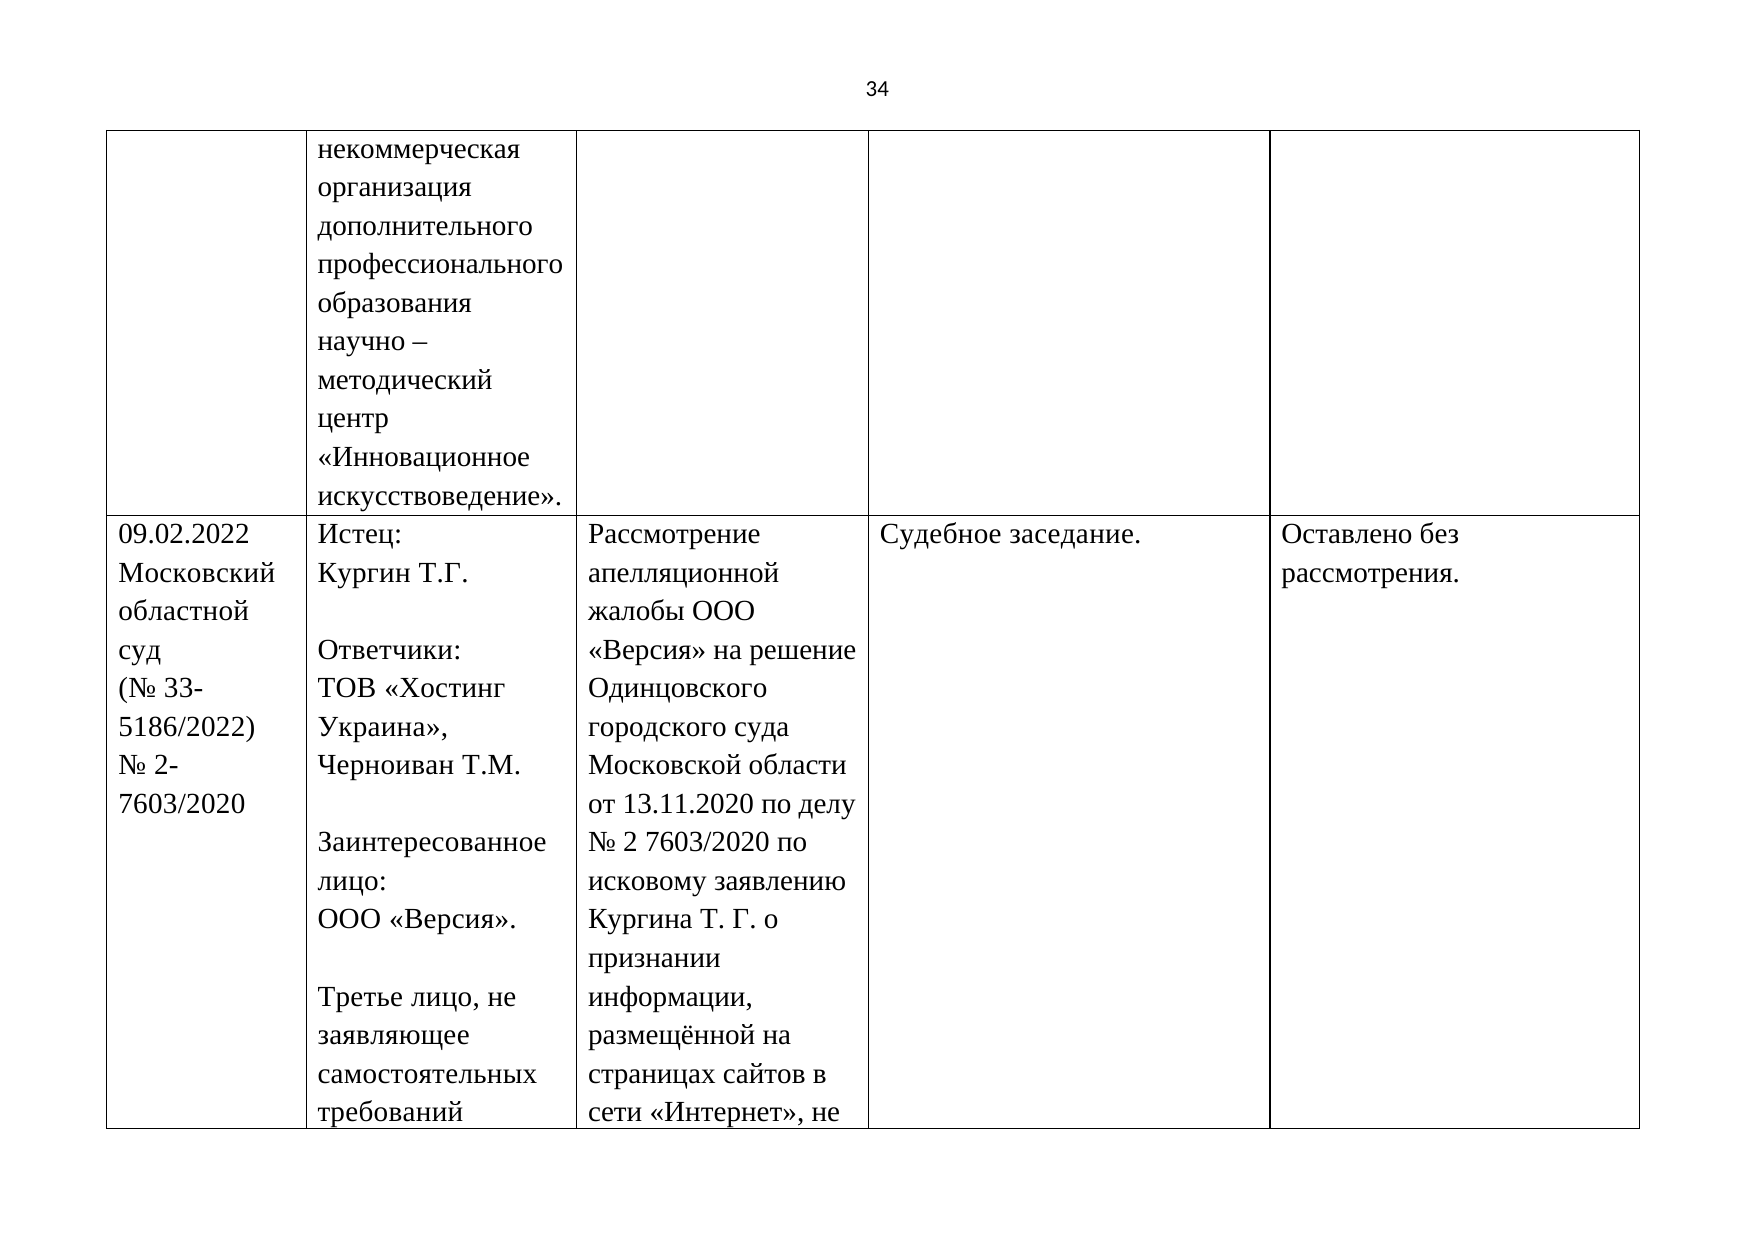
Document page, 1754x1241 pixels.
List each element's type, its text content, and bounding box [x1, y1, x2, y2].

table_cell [869, 131, 1269, 515]
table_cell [1271, 516, 1639, 1128]
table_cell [577, 516, 868, 1128]
table_cell Судебное заседание. [869, 516, 1269, 1128]
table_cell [107, 516, 306, 1128]
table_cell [577, 131, 868, 515]
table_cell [307, 131, 576, 515]
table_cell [1271, 131, 1639, 515]
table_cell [307, 516, 576, 1128]
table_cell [107, 131, 306, 515]
